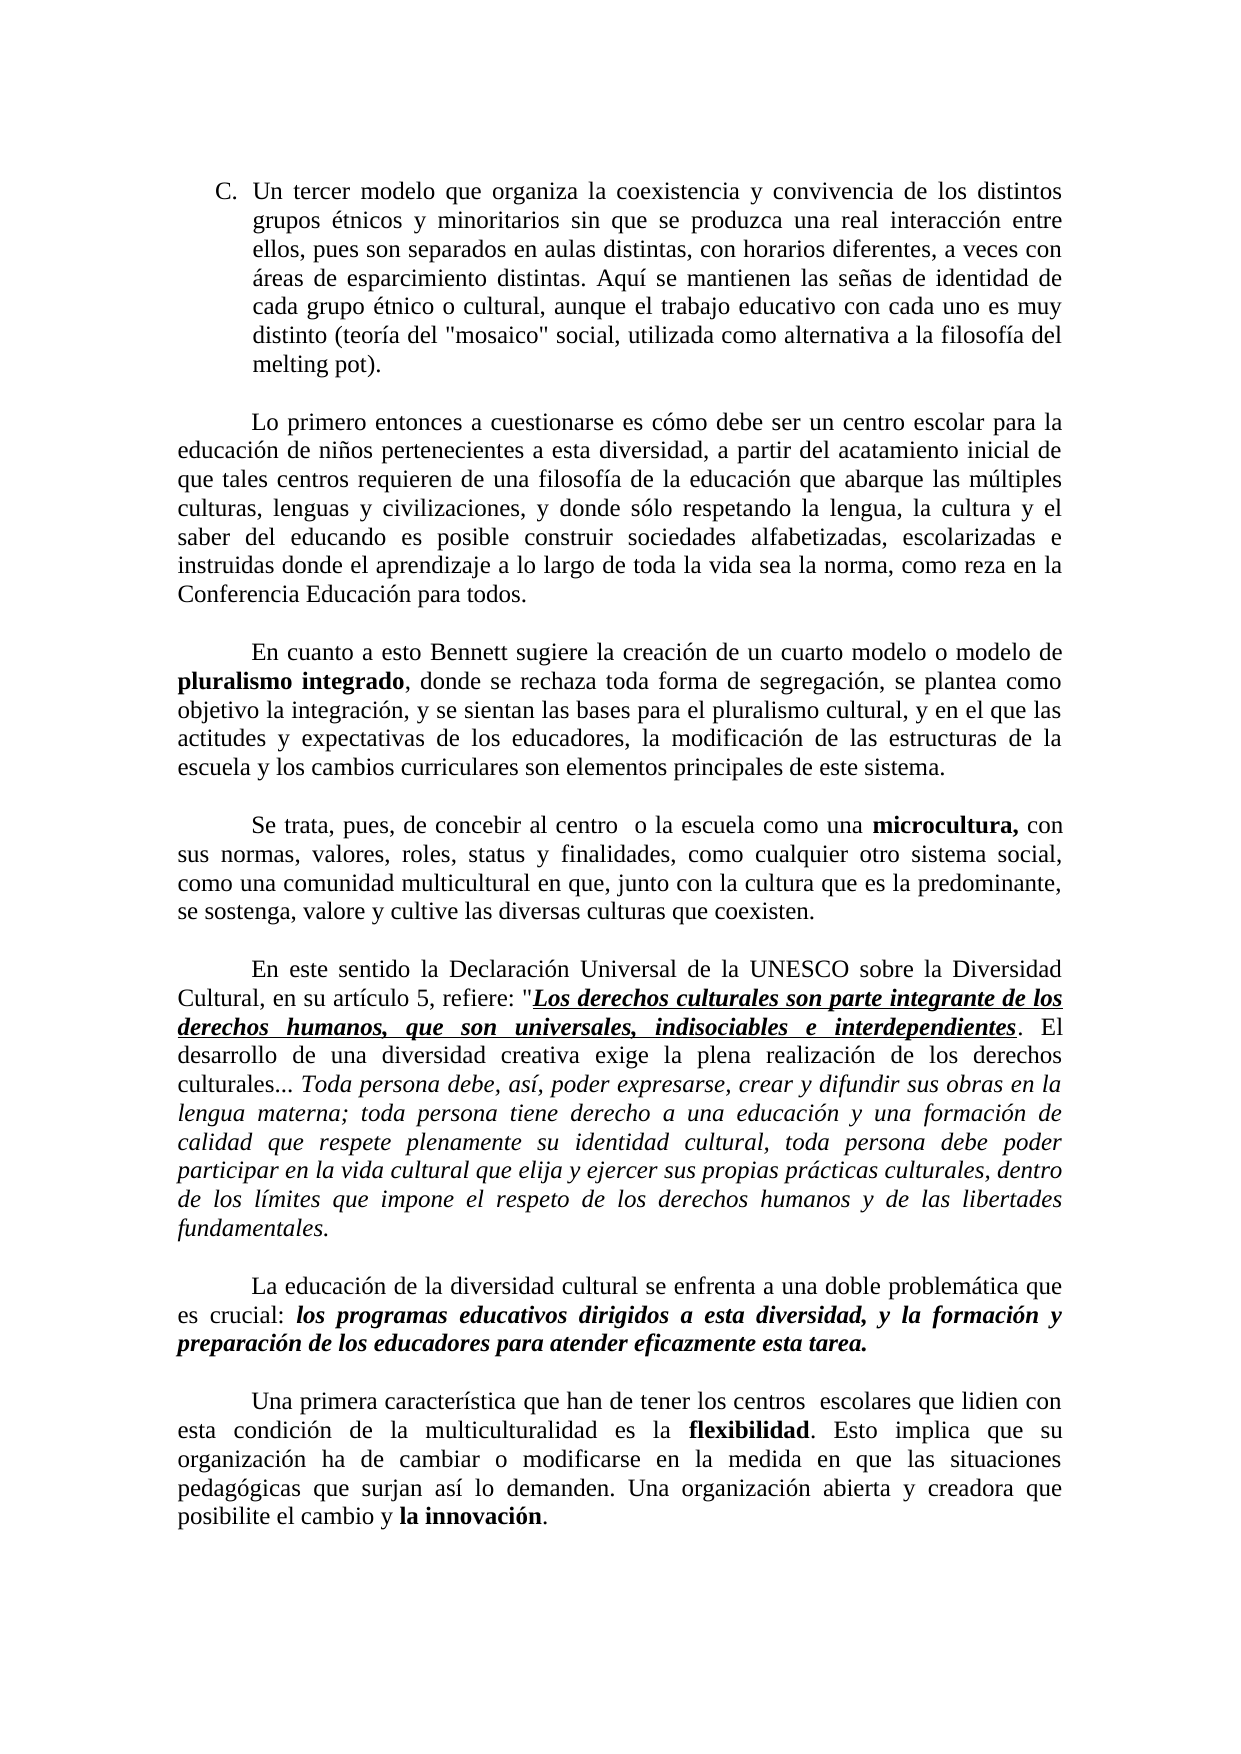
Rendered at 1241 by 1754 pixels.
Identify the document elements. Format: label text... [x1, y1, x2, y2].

text En este sentido de sobre , en su artículo 5, refiere: "Los derechos culturales son parte integrante de los derechos humanos, que son universales, indisociables e interdependientes. El desarrollo de una diversidad creativa exige la plena realización de los derechos culturales... Toda persona debe, así, poder expresarse, crear y difundir sus obras en la lengua materna; toda persona tiene derecho a una educación y una formación de calidad que respete plenamente su identidad cultural, toda persona debe poder participar en la vida cultural que elija y ejercer sus propias prácticas culturales, dentro de los límites que impone el respeto de los derechos humanos y de las libertades fundamentales. [177, 954, 1063, 1242]
text Lo primero entonces a cuestionarse es cómo debe ser un centro escolar para la educación de niños pertenecientes a esta diversidad, a partir del acatamiento inicial de que tales centros requieren de una filosofía de la educación que abarque las múltiples culturas, lenguas y civilizaciones, y donde sólo respetando la lengua, la cultura y el saber del educando es posible construir sociedades alfabetizadas, escolarizadas e instruidas donde el aprendizaje a lo largo de toda la vida sea la norma, como reza en la Conferencia Educación para todos. [177, 407, 1063, 608]
list Un tercer modelo que organiza la coexistencia y convivencia de los distintos grupos étnicos y minoritarios sin que se produzca una real interacción entre ellos, pues son separados en aulas distintas, con horarios diferentes, a veces con áreas de esparcimiento distintas. Aquí se mantienen las señas de identidad de cada grupo étnico o cultural, aunque el trabajo educativo con cada uno es muy distinto (teoría del "mosaico" social, utilizada como alternativa a la filosofía del melting pot). [215, 176, 1063, 378]
text Se trata, pues, de concebir al centro o la escuela como una microcultura, con sus normas, valores, roles, status y finalidades, como cualquier otro sistema social, como una comunidad multicultural en que, junto con la cultura que es la predominante, se sostenga, valore y cultive las diversas culturas que coexisten. [177, 810, 1063, 925]
text En cuanto a esto Bennett sugiere la creación de un cuarto modelo o modelo de pluralismo integrado, donde se rechaza toda forma de segregación, se plantea como objetivo la integración, y se sientan las bases para el pluralismo cultural, y en el que las actitudes y expectativas de los educadores, la modificación de las estructuras de la escuela y los cambios curriculares son elementos principales de este sistema. [177, 637, 1063, 781]
text Una primera característica que han de tener los centros escolares que lidien con esta condición de la multiculturalidad es la flexibilidad. Esto implica que su organización ha de cambiar o modificarse en la medida en que las situaciones pedagógicas que surjan así lo demanden. Una organización abierta y creadora que posibilite el cambio y la innovación. [177, 1386, 1063, 1530]
text La educación de la diversidad cultural se enfrenta a una doble problemática que es crucial: los programas educativos dirigidos a esta diversidad, y la formación y preparación de los educadores para atender eficazmente esta tarea. [177, 1271, 1063, 1357]
